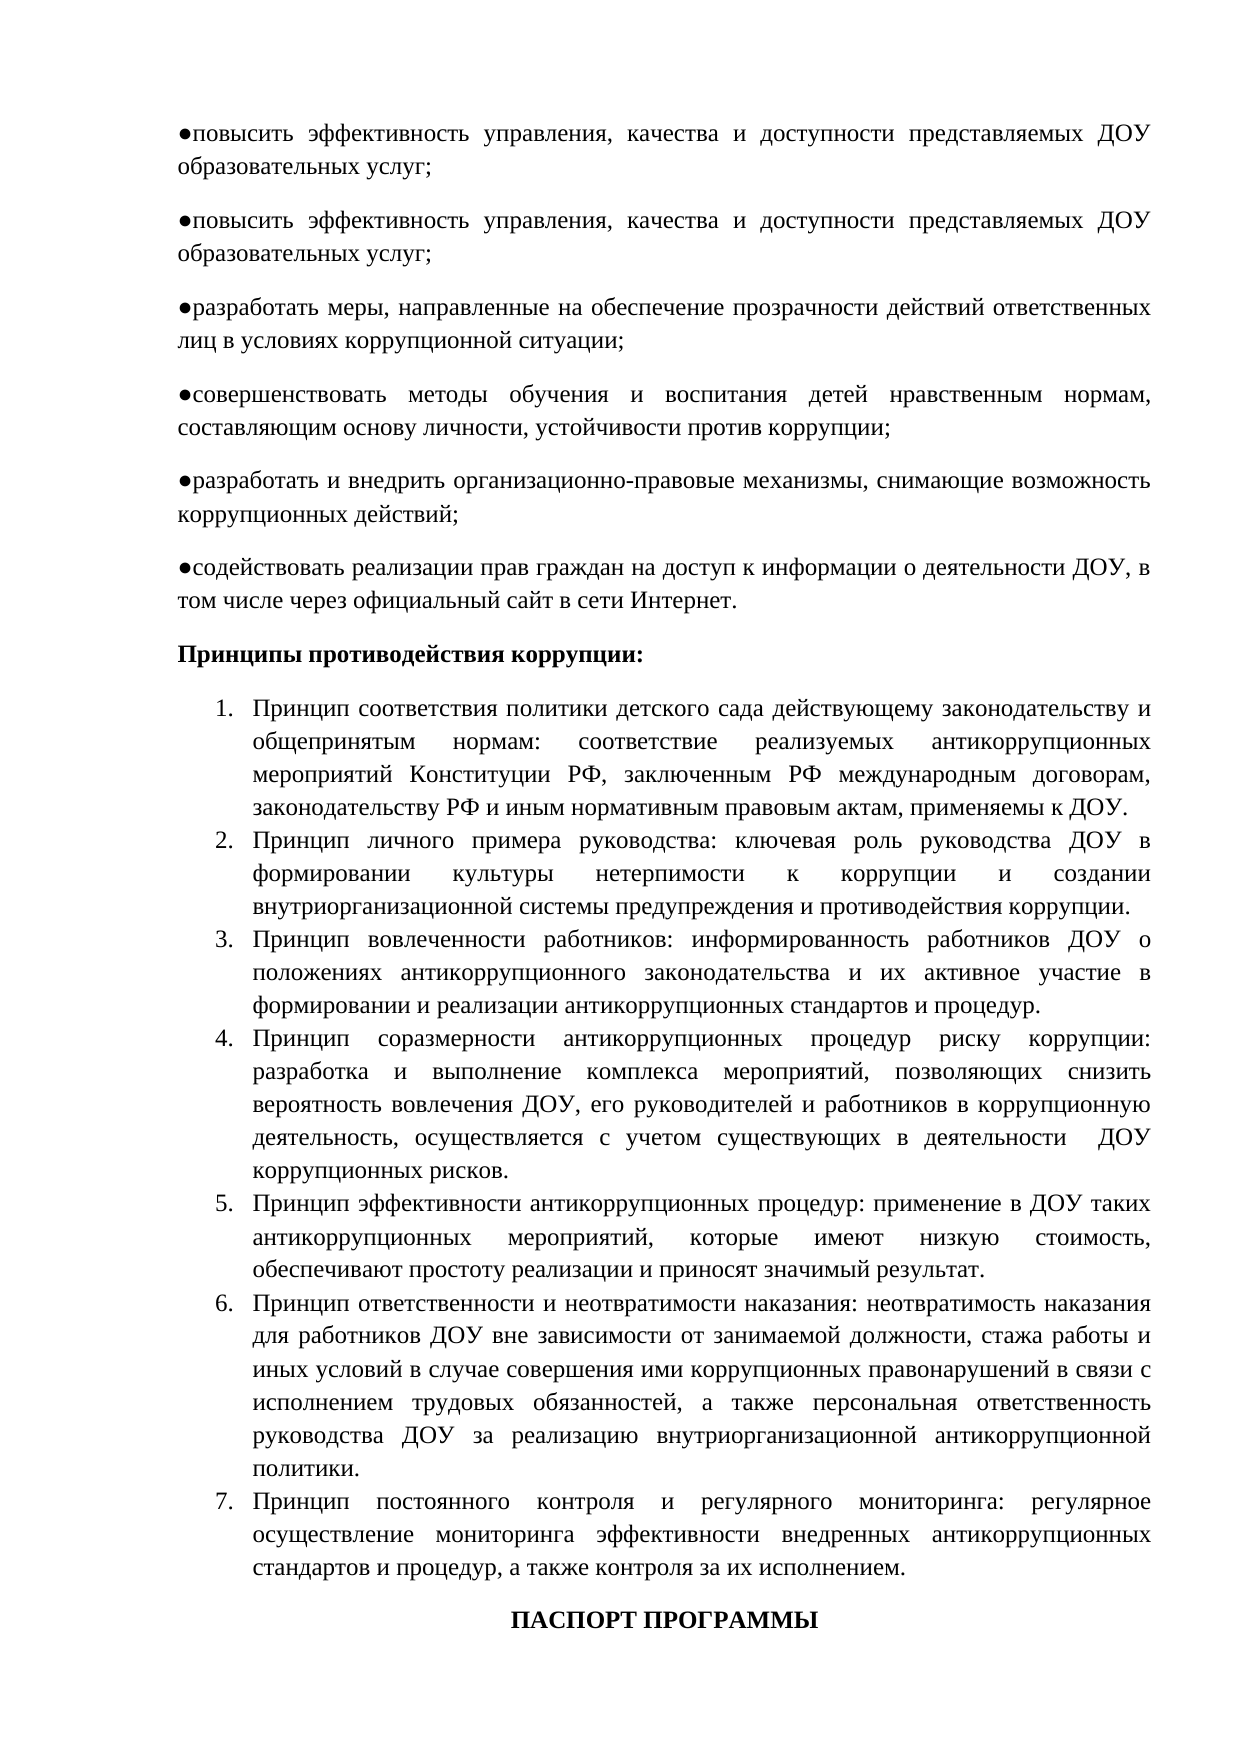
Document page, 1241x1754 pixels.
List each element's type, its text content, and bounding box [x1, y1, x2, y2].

text ●повысить эффективность управления, качества и доступности представляемых ДОУ образовательных услуг; [177, 205, 1152, 267]
list Принцип соразмерности антикоррупционных процедур риску коррупции: разработка и выполнение комплекса мероприятий, позволяющих снизить вероятность вовлечения ДОУ, его руководителей и работников в коррупционную деятельность, осуществляется с учетом существующих в деятельности ДОУ коррупционных рисков. [215, 1023, 1152, 1184]
text ●совершенствовать методы обучения и воспитания детей нравственным нормам, составляющим основу личности, устойчивости против коррупции; [177, 379, 1152, 441]
text ●разработать и внедрить организационно-правовые механизмы, снимающие возможность коррупционных действий; [177, 466, 1152, 527]
list Принцип соответствия политики детского сада действующему законодательству и общепринятым нормам: соответствие реализуемых антикоррупционных мероприятий Конституции РФ, заключенным РФ международным договорам, законодательству РФ и иным нормативным правовым актам, применяемы к ДОУ. [215, 693, 1152, 821]
list Принцип личного примера руководства: ключевая роль руководства ДОУ в формировании культуры нетерпимости к коррупции и создании внутриорганизационной системы предупреждения и противодействия коррупции. [215, 825, 1152, 920]
list Принцип вовлеченности работников: информированность работников ДОУ о положениях антикоррупционного законодательства и их активное участие в формировании и реализации антикоррупционных стандартов и процедур. [215, 924, 1152, 1019]
text ПАСПОРТ ПРОГРАММЫ [177, 1606, 1152, 1634]
text Принципы противодействия коррупции: [177, 639, 1152, 668]
text ●разработать меры, направленные на обеспечение прозрачности действий ответственных лиц в условиях коррупционной ситуации; [177, 292, 1152, 354]
list Принцип эффективности антикоррупционных процедур: применение в ДОУ таких антикоррупционных мероприятий, которые имеют низкую стоимость, обеспечивают простоту реализации и приносят значимый результат. [215, 1188, 1152, 1283]
text ●повысить эффективность управления, качества и доступности представляемых ДОУ образовательных услуг; [177, 118, 1152, 180]
list Принцип постоянного контроля и регулярного мониторинга: регулярное осуществление мониторинга эффективности внедренных антикоррупционных стандартов и процедур, а также контроля за их исполнением. [215, 1486, 1152, 1581]
list Принцип ответственности и неотвратимости наказания: неотвратимость наказания для работников ДОУ вне зависимости от занимаемой должности, стажа работы и иных условий в случае совершения ими коррупционных правонарушений в связи с исполнением трудовых обязанностей, а также персональная ответственность руководства ДОУ за реализацию внутриорганизационной антикоррупционной политики. [215, 1288, 1152, 1481]
text ●содействовать реализации прав граждан на доступ к информации о деятельности ДОУ, в том числе через официальный сайт в сети Интернет. [177, 552, 1152, 614]
